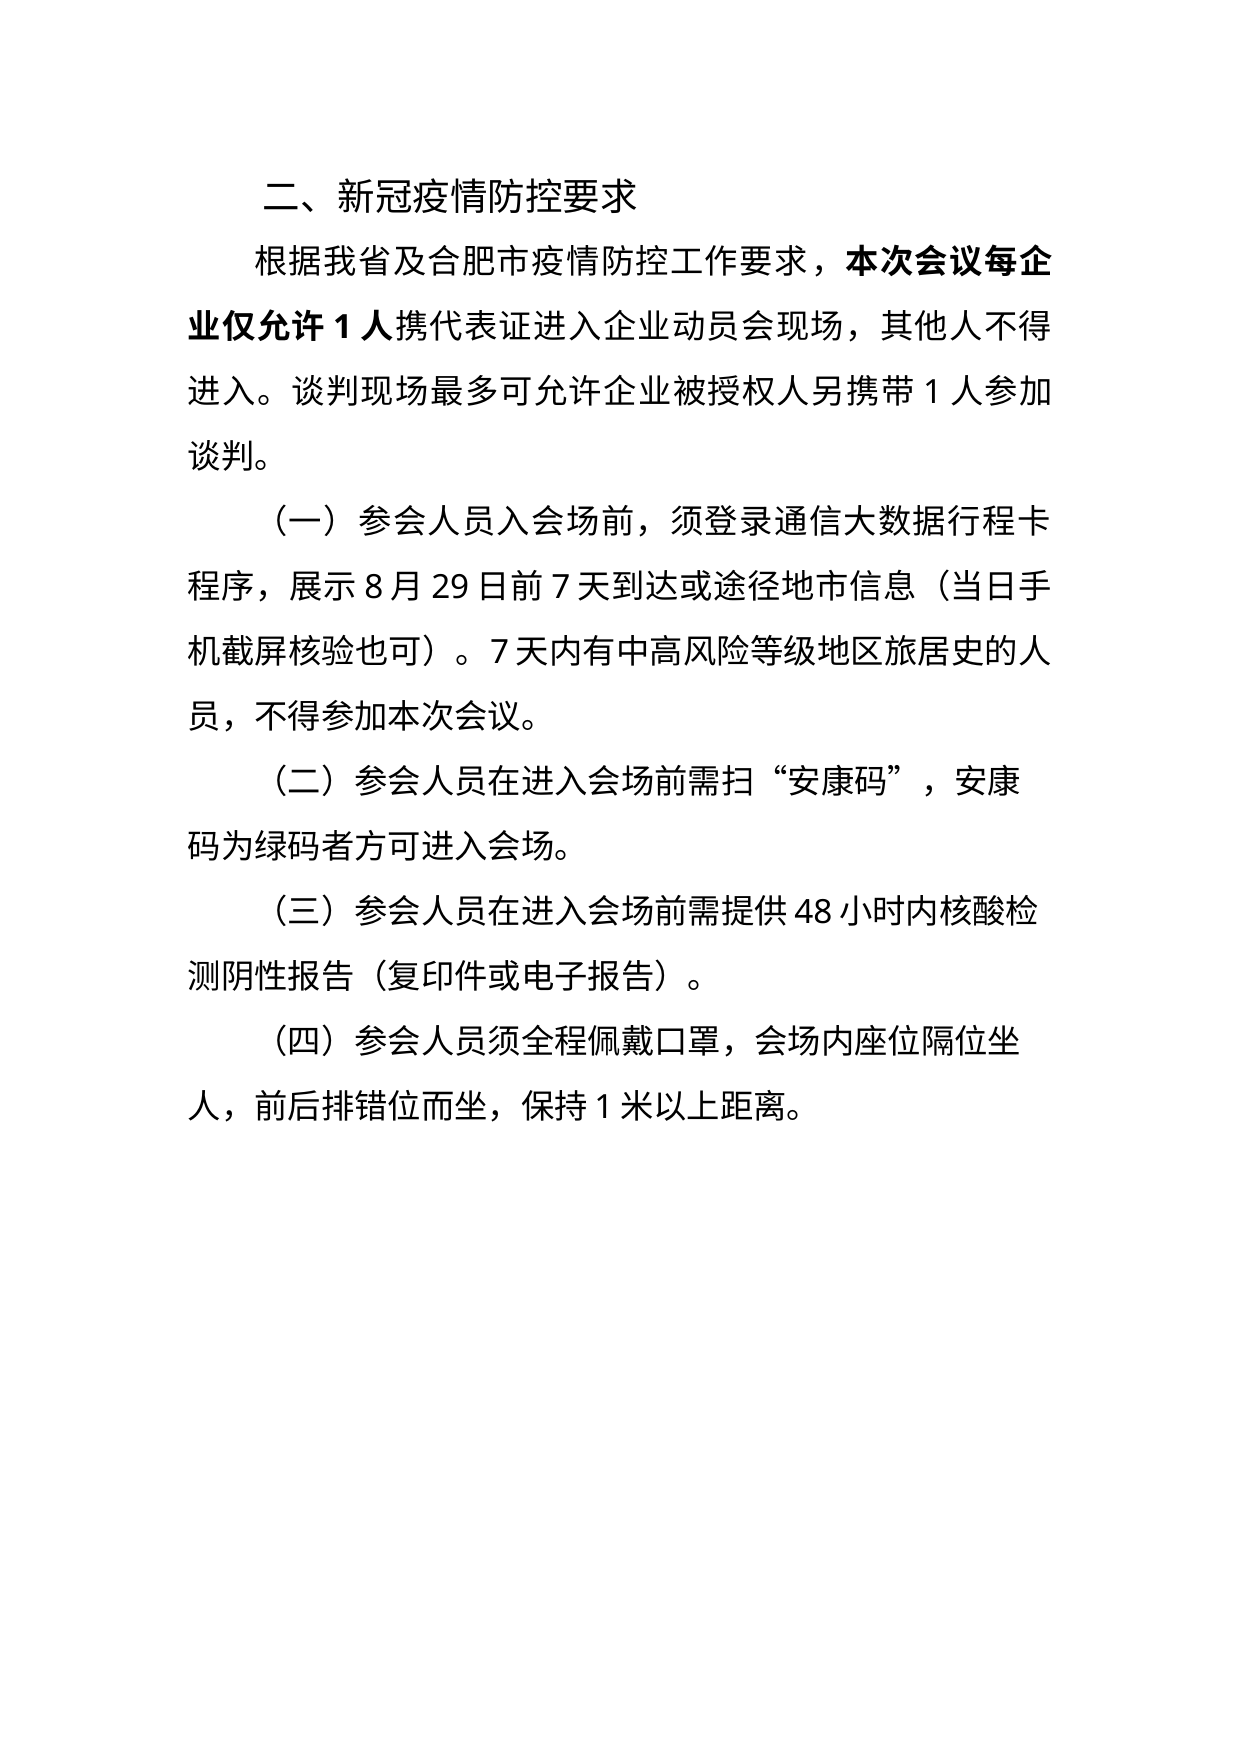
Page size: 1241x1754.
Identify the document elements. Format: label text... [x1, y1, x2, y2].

text 根据我省及合肥市疫情防控工作要求，本次会议每企业仅允许1人携代表证进入企业动员会现场，其他人不得进入。谈判现场最多可允许企业被授权人另携带1人参加谈判。 [187, 227, 1053, 487]
text （一）参会人员入会场前，须登录通信大数据行程卡程序，展示8月29日前7天到达或途径地市信息（当日手机截屏核验也可）。7天内有中高风险等级地区旅居史的人员，不得参加本次会议。 [187, 487, 1053, 747]
text （三）参会人员在进入会场前需提供48小时内核酸检测阴性报告（复印件或电子报告）。 [187, 877, 1053, 1007]
text 二、新冠疫情防控要求 [187, 162, 1053, 227]
text （四）参会人员须全程佩戴口罩，会场内座位隔位坐人，前后排错位而坐，保持1米以上距离。 [187, 1007, 1053, 1137]
text （二）参会人员在进入会场前需扫“安康码”，安康码为绿码者方可进入会场。 [187, 747, 1053, 877]
